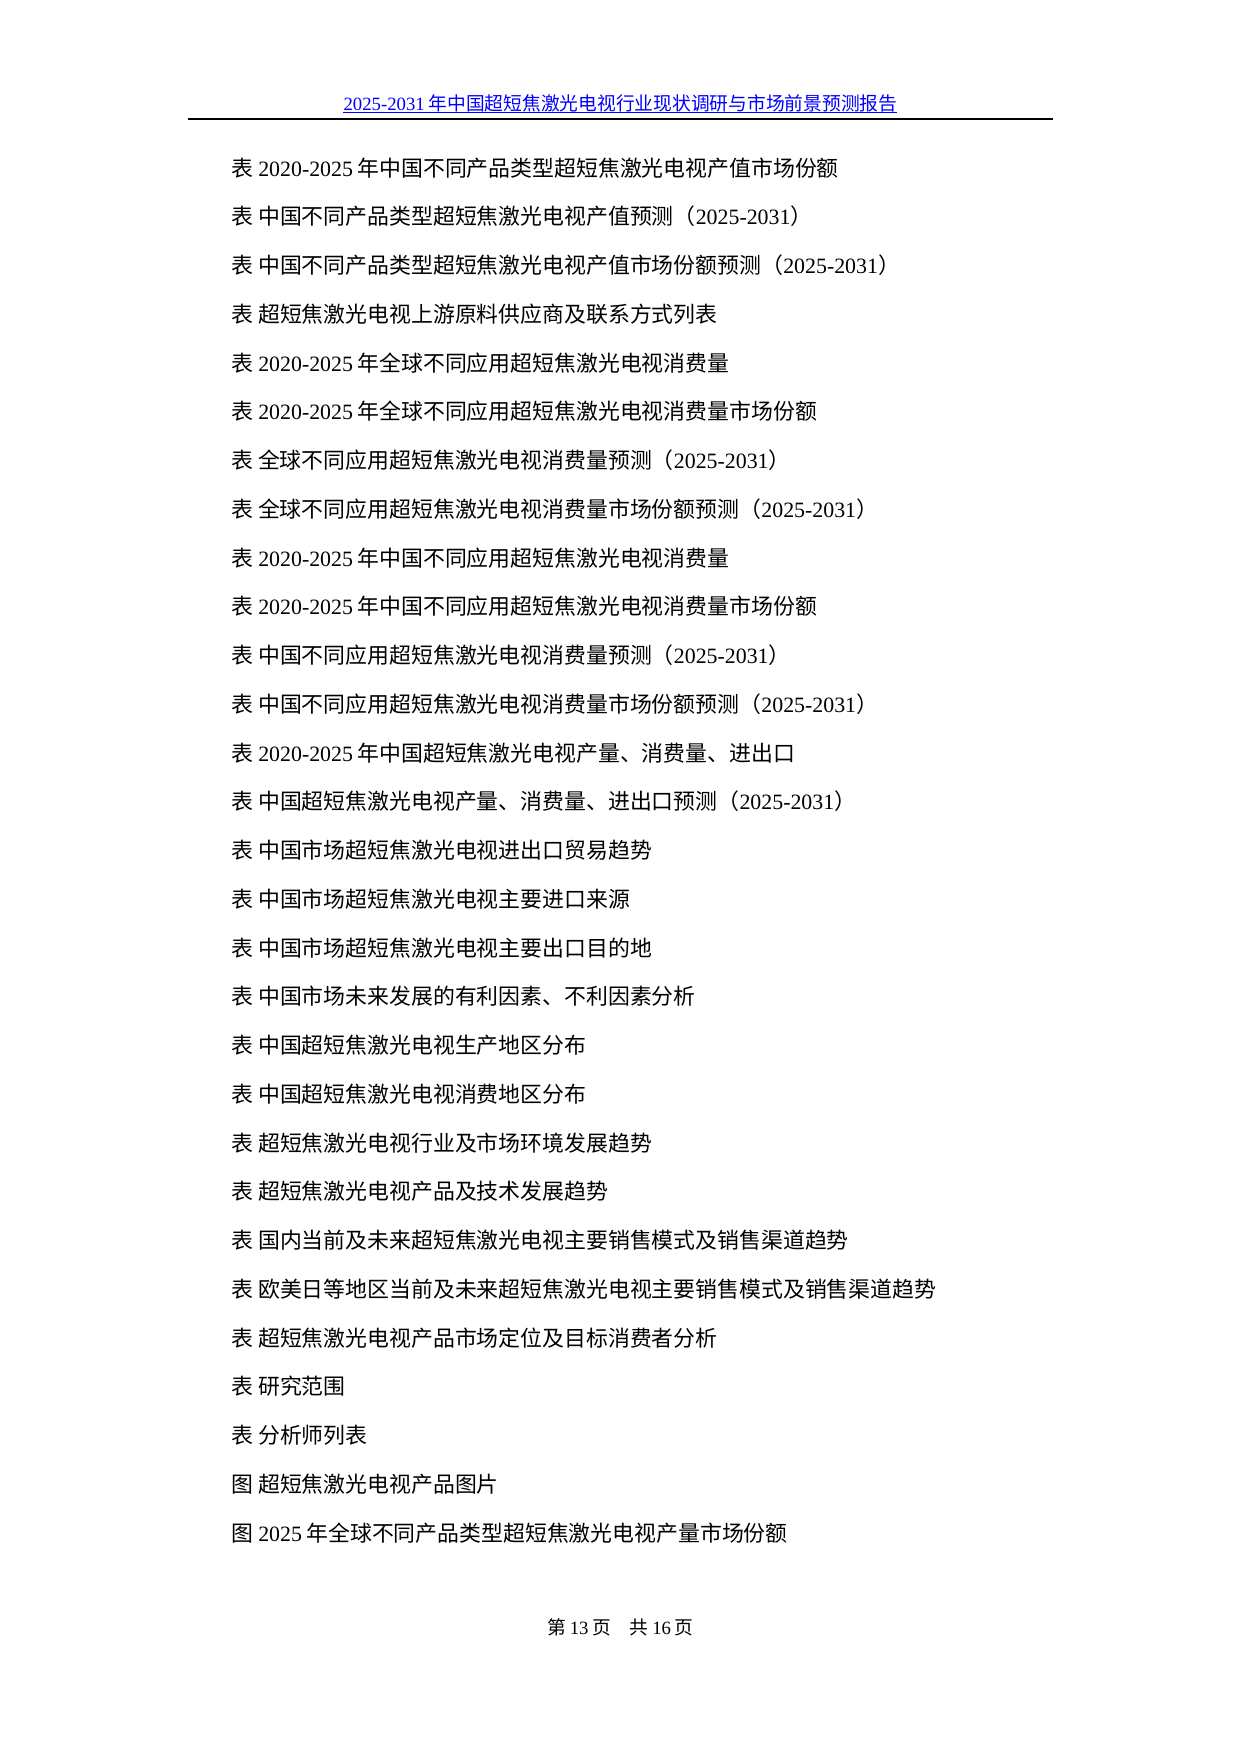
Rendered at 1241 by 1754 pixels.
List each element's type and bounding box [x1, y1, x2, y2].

text [187, 150, 1053, 1548]
